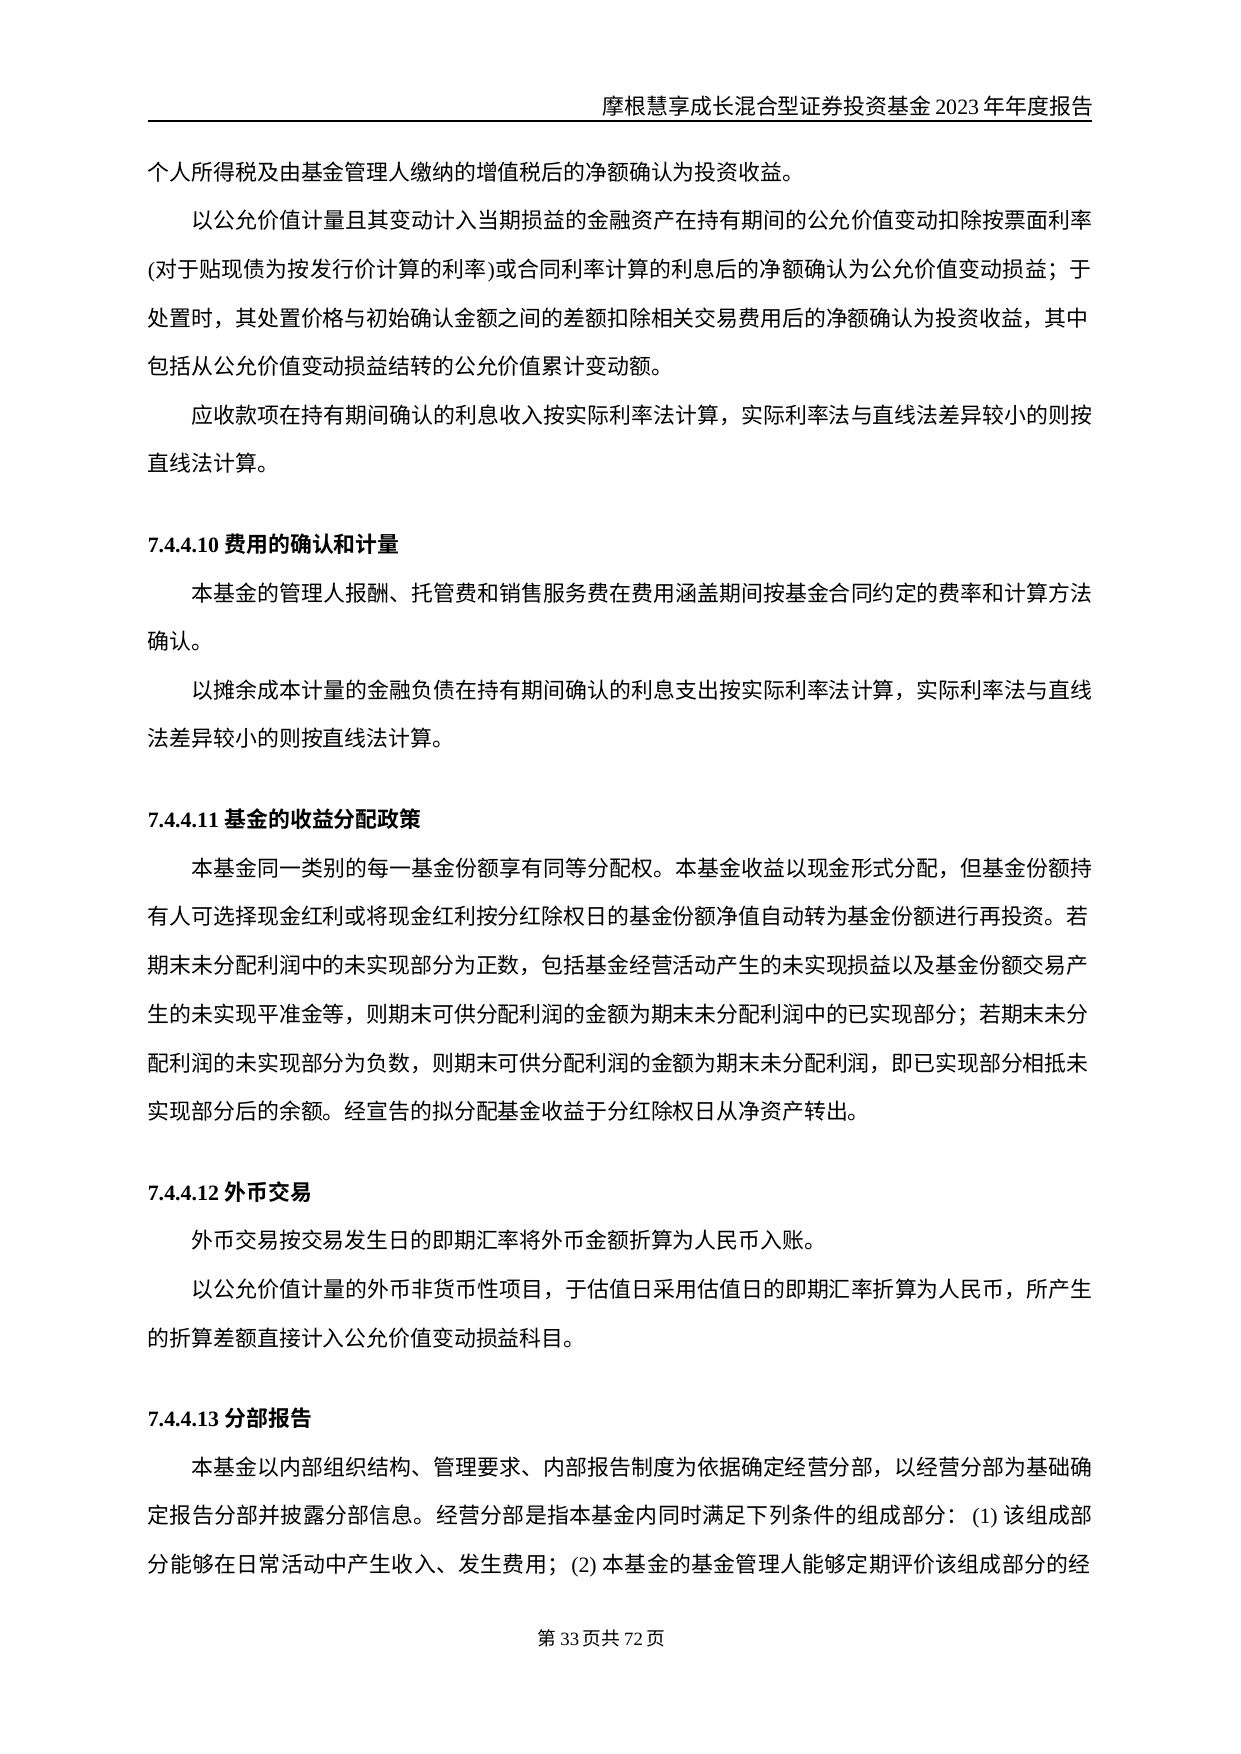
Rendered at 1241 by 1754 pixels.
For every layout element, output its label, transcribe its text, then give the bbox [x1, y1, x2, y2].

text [148, 1449, 1092, 1579]
text 7.4.4.10 费用的确认和计量 [148, 527, 1092, 559]
text 以公允价值计量且其变动计入当期损益的金融资产在持有期间的公允价值变动扣除按票面利率(对于贴现债为按发行价计算的利率)或合同利率计算的利息后的净额确认为公允价值变动损益；于处置时，其处置价格与初始确认金额之间的差额扣除相关交易费用后的净额确认为投资收益，其中包括从公允价值变动损益结转的公允价值累计变动额。 [148, 203, 1092, 381]
text 应收款项在持有期间确认的利息收入按实际利率法计算，实际利率法与直线法差异较小的则按直线法计算。 [148, 397, 1092, 478]
text 7.4.4.12 外币交易 [148, 1175, 1092, 1207]
text 以摊余成本计量的金融负债在持有期间确认的利息支出按实际利率法计算，实际利率法与直线法差异较小的则按直线法计算。 [148, 672, 1092, 753]
text 以公允价值计量的外币非货币性项目，于估值日采用估值日的即期汇率折算为人民币，所产生的折算差额直接计入公允价值变动损益科目。 [148, 1271, 1092, 1353]
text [148, 154, 1092, 187]
text 7.4.4.13 分部报告 [148, 1401, 1092, 1433]
text 7.4.4.11 基金的收益分配政策 [148, 802, 1092, 834]
text 本基金同一类别的每一基金份额享有同等分配权。本基金收益以现金形式分配，但基金份额持有人可选择现金红利或将现金红利按分红除权日的基金份额净值自动转为基金份额进行再投资。若期末未分配利润中的未实现部分为正数，包括基金经营活动产生的未实现损益以及基金份额交易产生的未实现平准金等，则期末可供分配利润的金额为期末未分配利润中的已实现部分；若期末未分配利润的未实现部分为负数，则期末可供分配利润的金额为期末未分配利润，即已实现部分相抵未实现部分后的余额。经宣告的拟分配基金收益于分红除权日从净资产转出。 [148, 850, 1092, 1126]
text 本基金的管理人报酬、托管费和销售服务费在费用涵盖期间按基金合同约定的费率和计算方法确认。 [148, 575, 1092, 656]
text 外币交易按交易发生日的即期汇率将外币金额折算为人民币入账。 [148, 1223, 1092, 1256]
